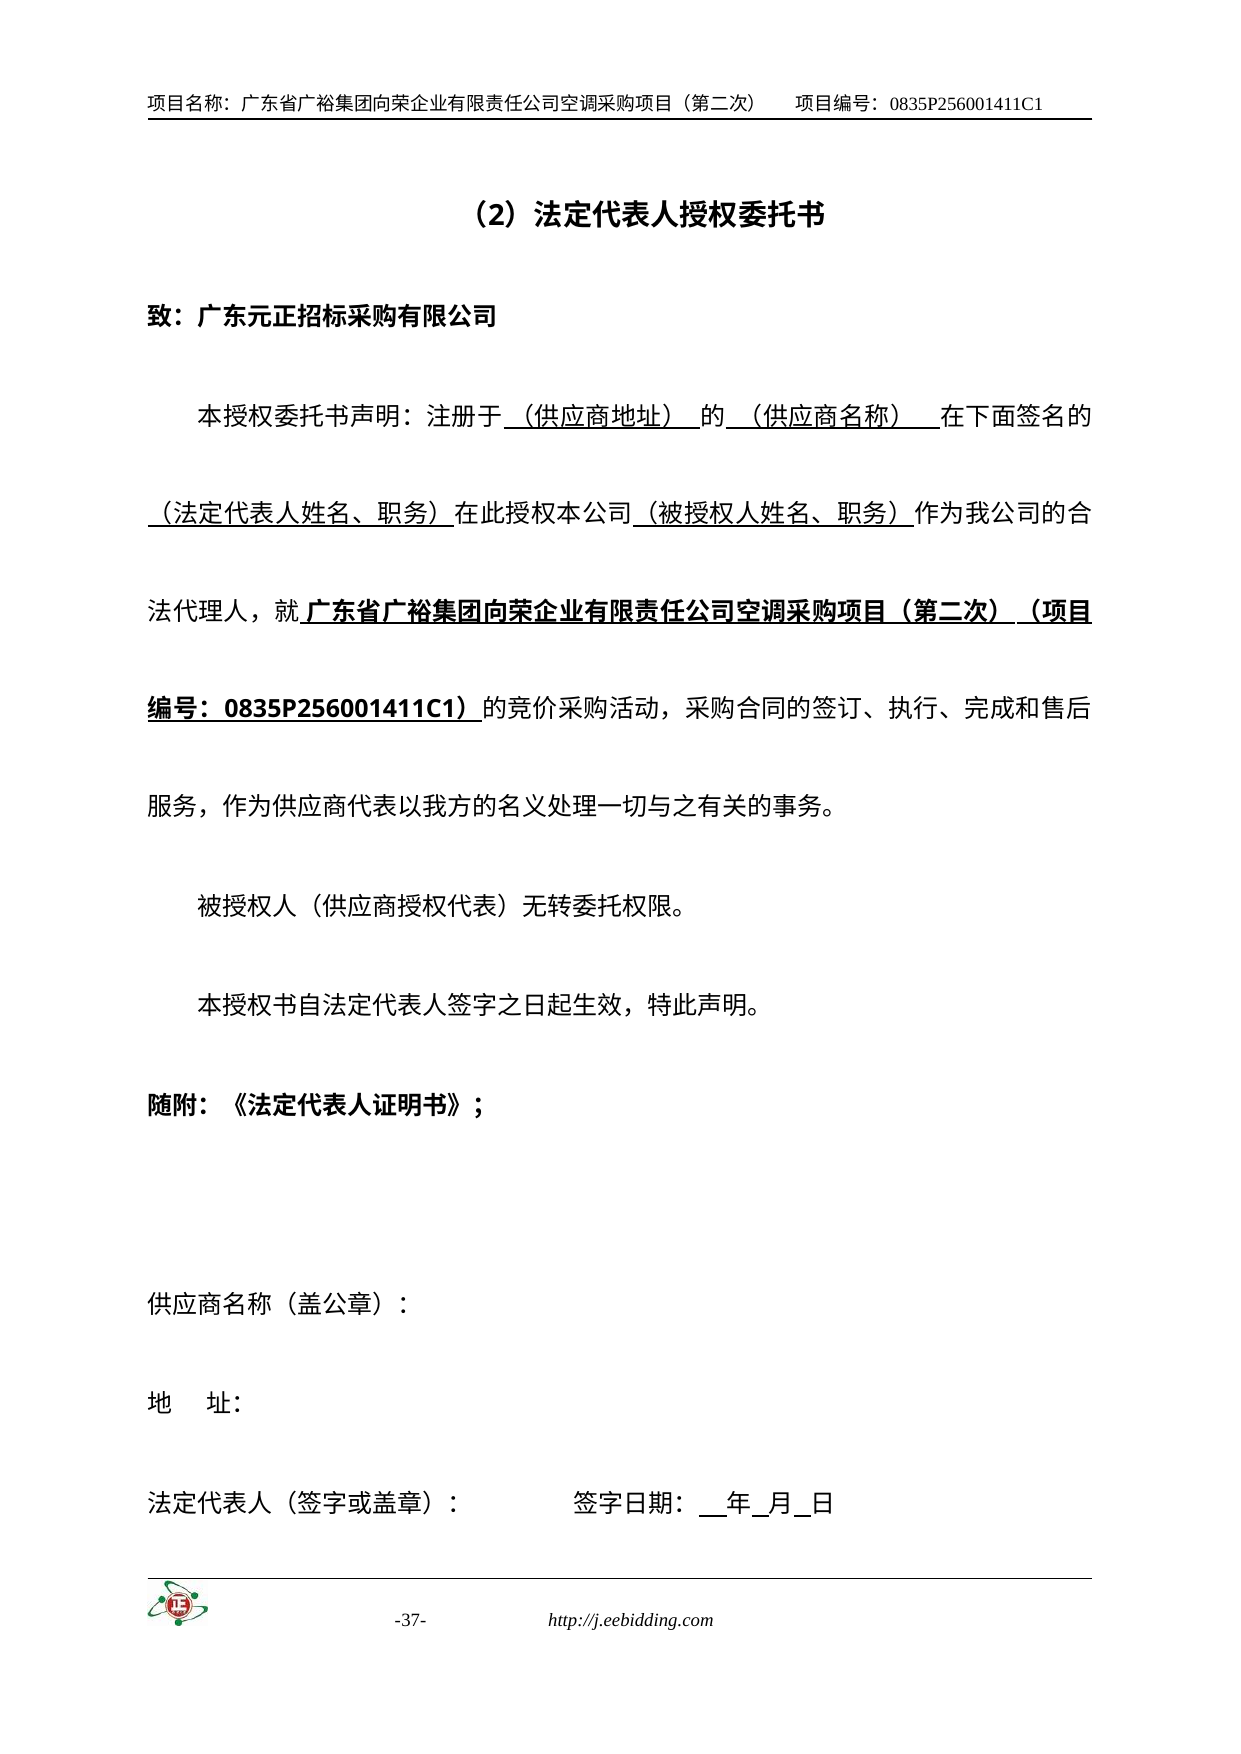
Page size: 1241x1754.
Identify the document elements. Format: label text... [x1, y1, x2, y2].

text 被授权人（供应商授权代表）无转委托权限。 [148, 872, 1092, 937]
picture [147, 1580, 208, 1626]
text 致：广东元正招标采购有限公司 [148, 282, 1092, 347]
text 本授权委托书声明：注册于 （供应商地址） 的 （供应商名称） 在下面签名的（法定代表人姓名、职务）在此授权本公司（被授权人姓名、职务）作为我公司的合法代理人，就 广东省广裕集团向荣企业有限责任公司空调采购项目（第二次）（项目编号：0835P256001411C1）的竞价采购活动，采购合同的签订、执行、完成和售后服务，作为供应商代表以我方的名义处理一切与之有关的事务。 [148, 382, 1092, 837]
text （2）法定代表人授权委托书 [191, 180, 1092, 245]
text 随附：《法定代表人证明书》； [148, 1071, 1092, 1136]
text 法定代表人（签字或盖章）： 签字日期： 年 月 日 [148, 1469, 1092, 1534]
text 供应商名称（盖公章）： [148, 1270, 1092, 1335]
text 本授权书自法定代表人签字之日起生效，特此声明。 [148, 971, 1092, 1036]
text 地 址： [148, 1369, 1092, 1434]
